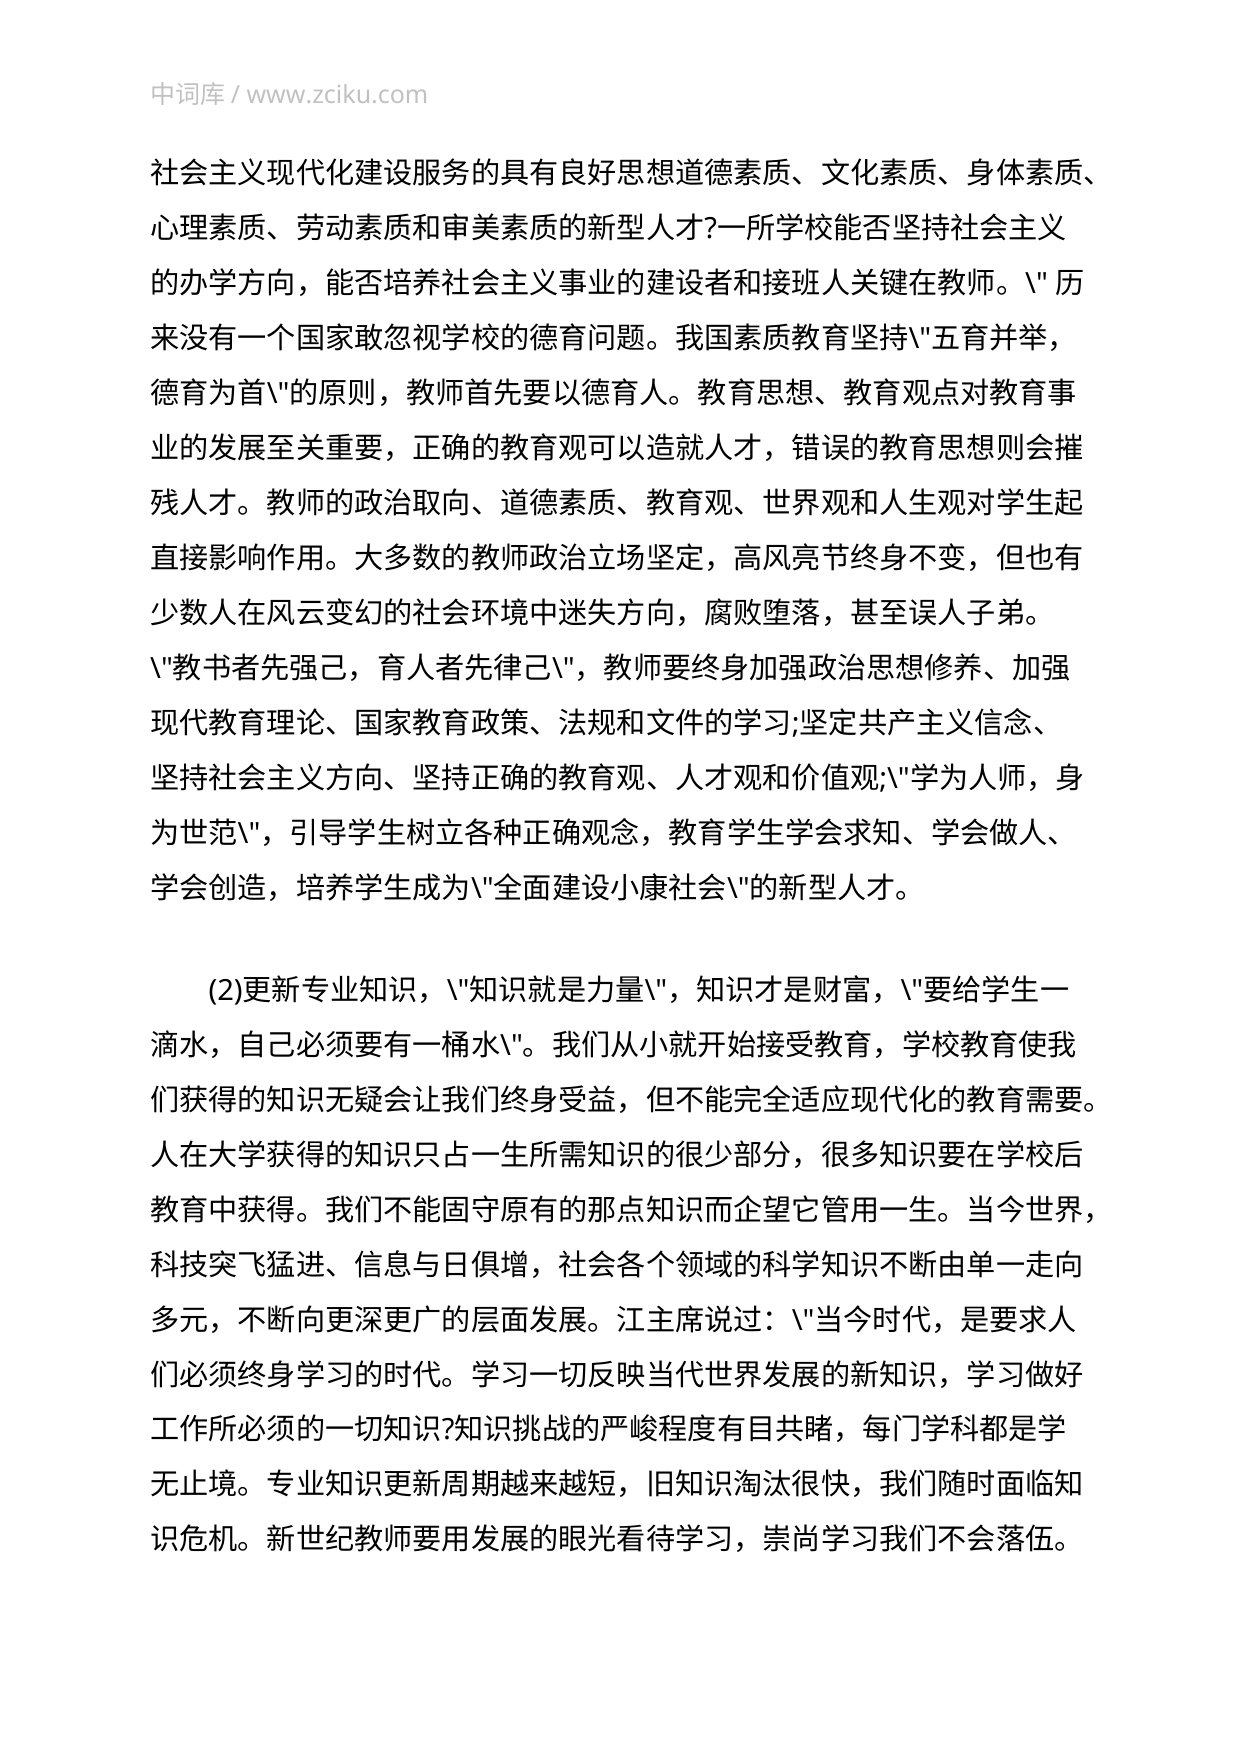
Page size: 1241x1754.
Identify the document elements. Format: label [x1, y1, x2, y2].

text [150, 966, 1090, 1558]
text [150, 150, 1090, 907]
